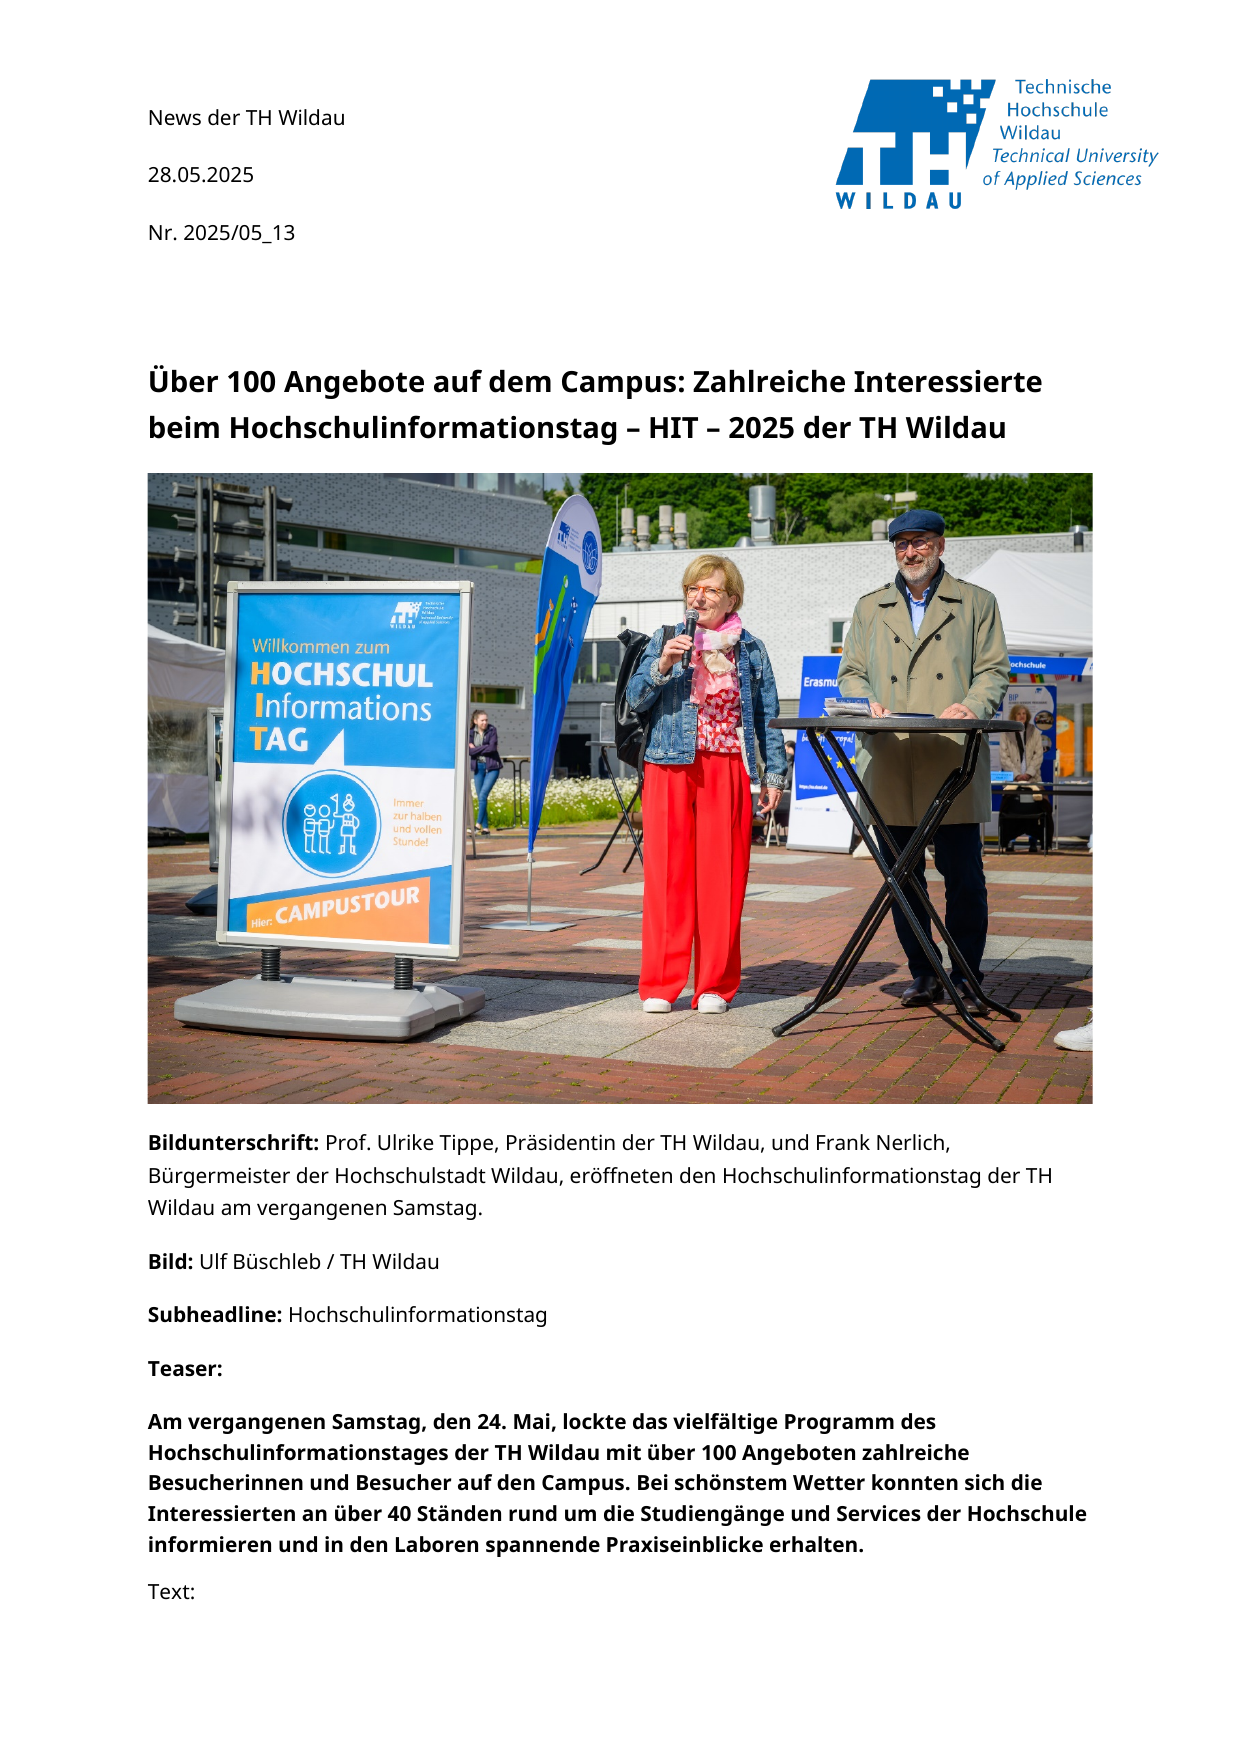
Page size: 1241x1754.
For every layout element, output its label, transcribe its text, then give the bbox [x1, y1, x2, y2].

text Am vergangenen Samstag, den 24. Mai, lockte das vielfältige Programm des Hochschulinformationstages der TH Wildau mit über 100 Angeboten zahlreiche Besucherinnen und Besucher auf den Campus. Bei schönstem Wetter konnten sich die Interessierten an über 40 Ständen rund um die Studiengänge und Services der Hochschule informieren und in den Laboren spannende Praxiseinblicke erhalten. [148, 1407, 1093, 1558]
text Subheadline: Hochschulinformationstag [148, 1300, 1093, 1329]
text Bild: Ulf Büschleb / TH Wildau [148, 1247, 1093, 1275]
text Teaser: [148, 1354, 1093, 1382]
text Bildunterschrift: Prof. Ulrike Tippe, Präsidentin der TH Wildau, und Frank Nerlich, Bürgermeister der Hochschulstadt Wildau, eröffneten den Hochschulinformationstag der TH Wildau am vergangenen Samstag. [148, 1128, 1093, 1222]
picture [147, 473, 1093, 1104]
text Über 100 Angebote auf dem Campus: Zahlreiche Interessierte beim Hochschulinformationstag – HIT – 2025 der TH Wildau [148, 361, 1093, 447]
text Text: [148, 1577, 1093, 1605]
